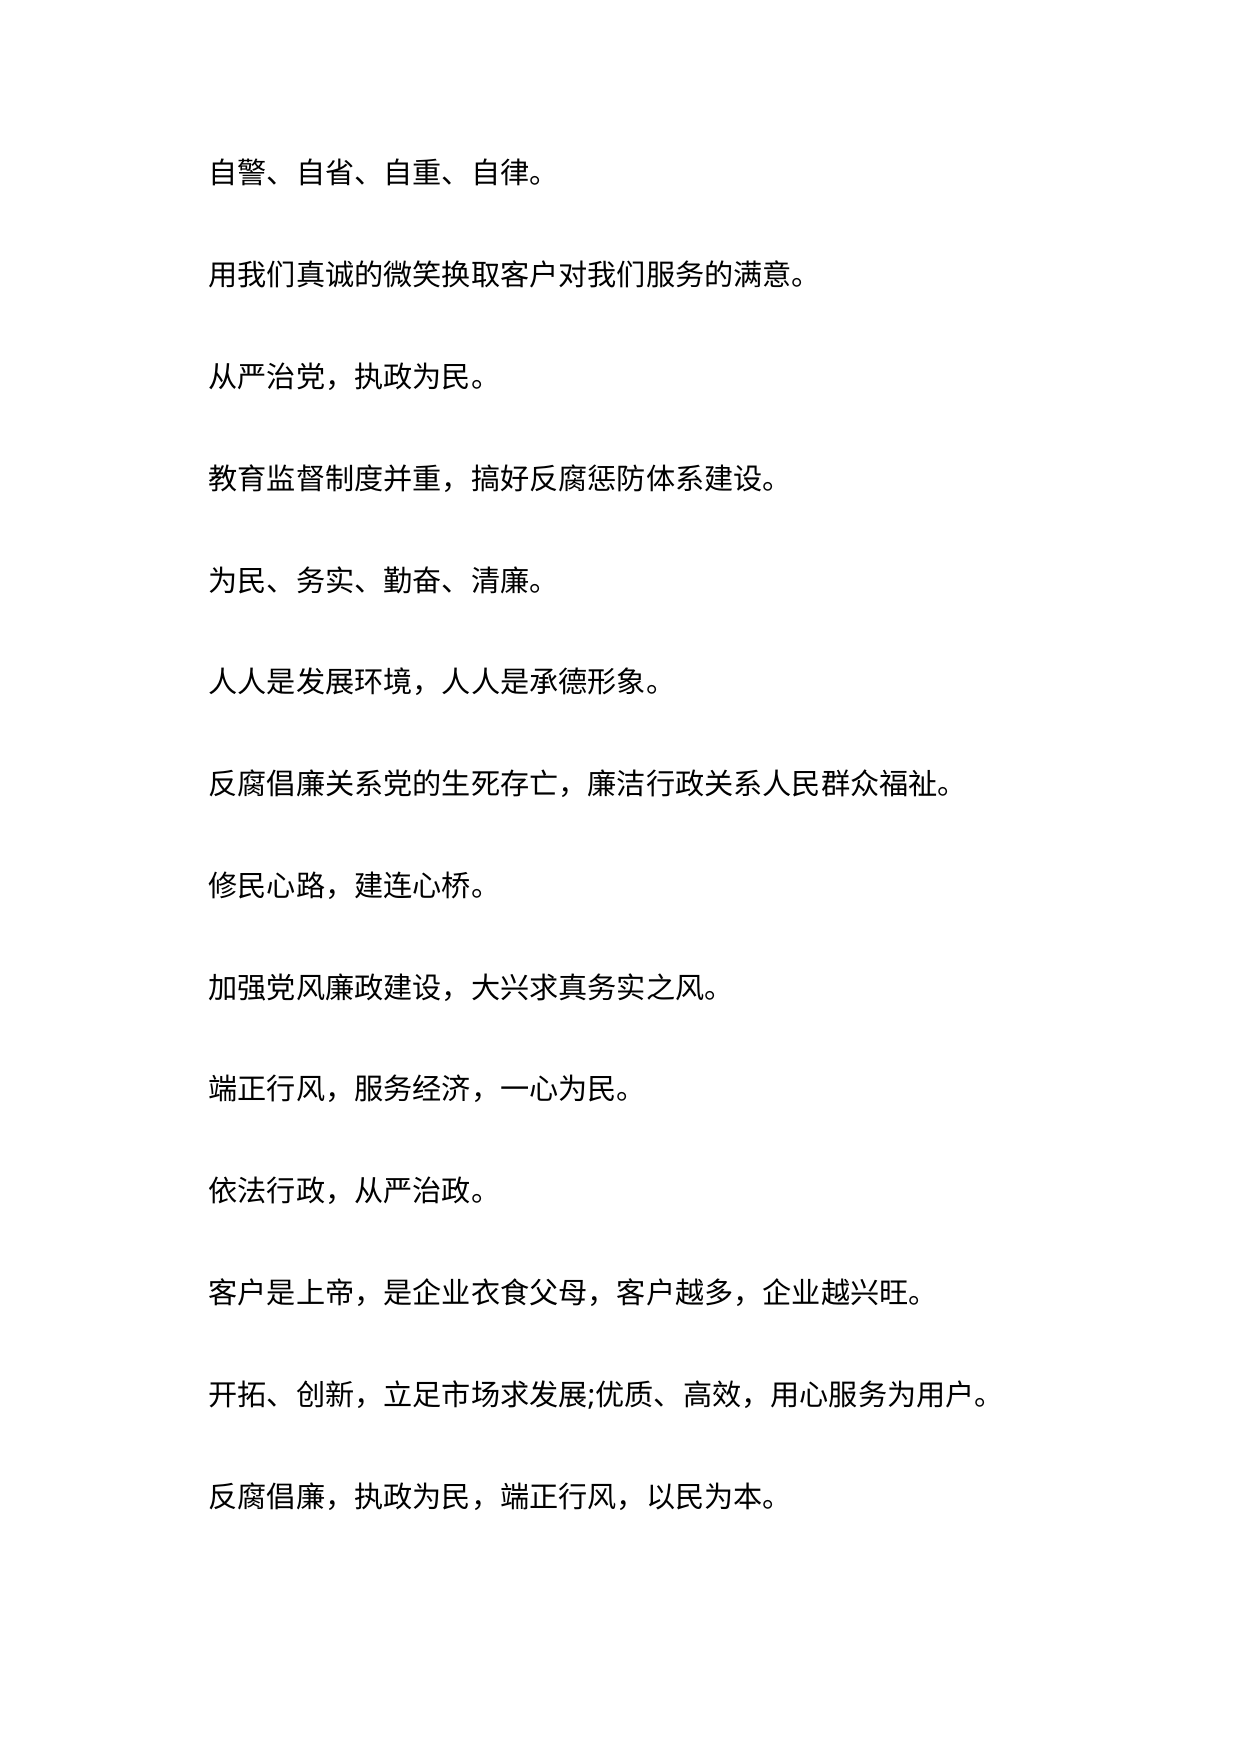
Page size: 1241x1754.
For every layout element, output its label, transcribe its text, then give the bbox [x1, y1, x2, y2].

text 客户是上帝，是企业衣食父母，客户越多，企业越兴旺。 [150, 1269, 1090, 1312]
text 为民、务实、勤奋、清廉。 [150, 557, 1090, 599]
text 依法行政，从严治政。 [150, 1168, 1090, 1210]
text 开拓、创新，立足市场求发展;优质、高效，用心服务为用户。 [150, 1371, 1090, 1414]
text 教育监督制度并重，搞好反腐惩防体系建设。 [150, 455, 1090, 498]
text 从严治党，执政为民。 [150, 353, 1090, 396]
text 修民心路，建连心桥。 [150, 862, 1090, 905]
text 人人是发展环境，人人是承德形象。 [150, 659, 1090, 701]
text 自警、自省、自重、自律。 [150, 150, 1090, 192]
text 端正行风，服务经济，一心为民。 [150, 1066, 1090, 1108]
text 加强党风廉政建设，大兴求真务实之风。 [150, 964, 1090, 1006]
text 反腐倡廉，执政为民，端正行风，以民为本。 [150, 1473, 1090, 1516]
text 反腐倡廉关系党的生死存亡，廉洁行政关系人民群众福祉。 [150, 761, 1090, 803]
text 用我们真诚的微笑换取客户对我们服务的满意。 [150, 252, 1090, 294]
